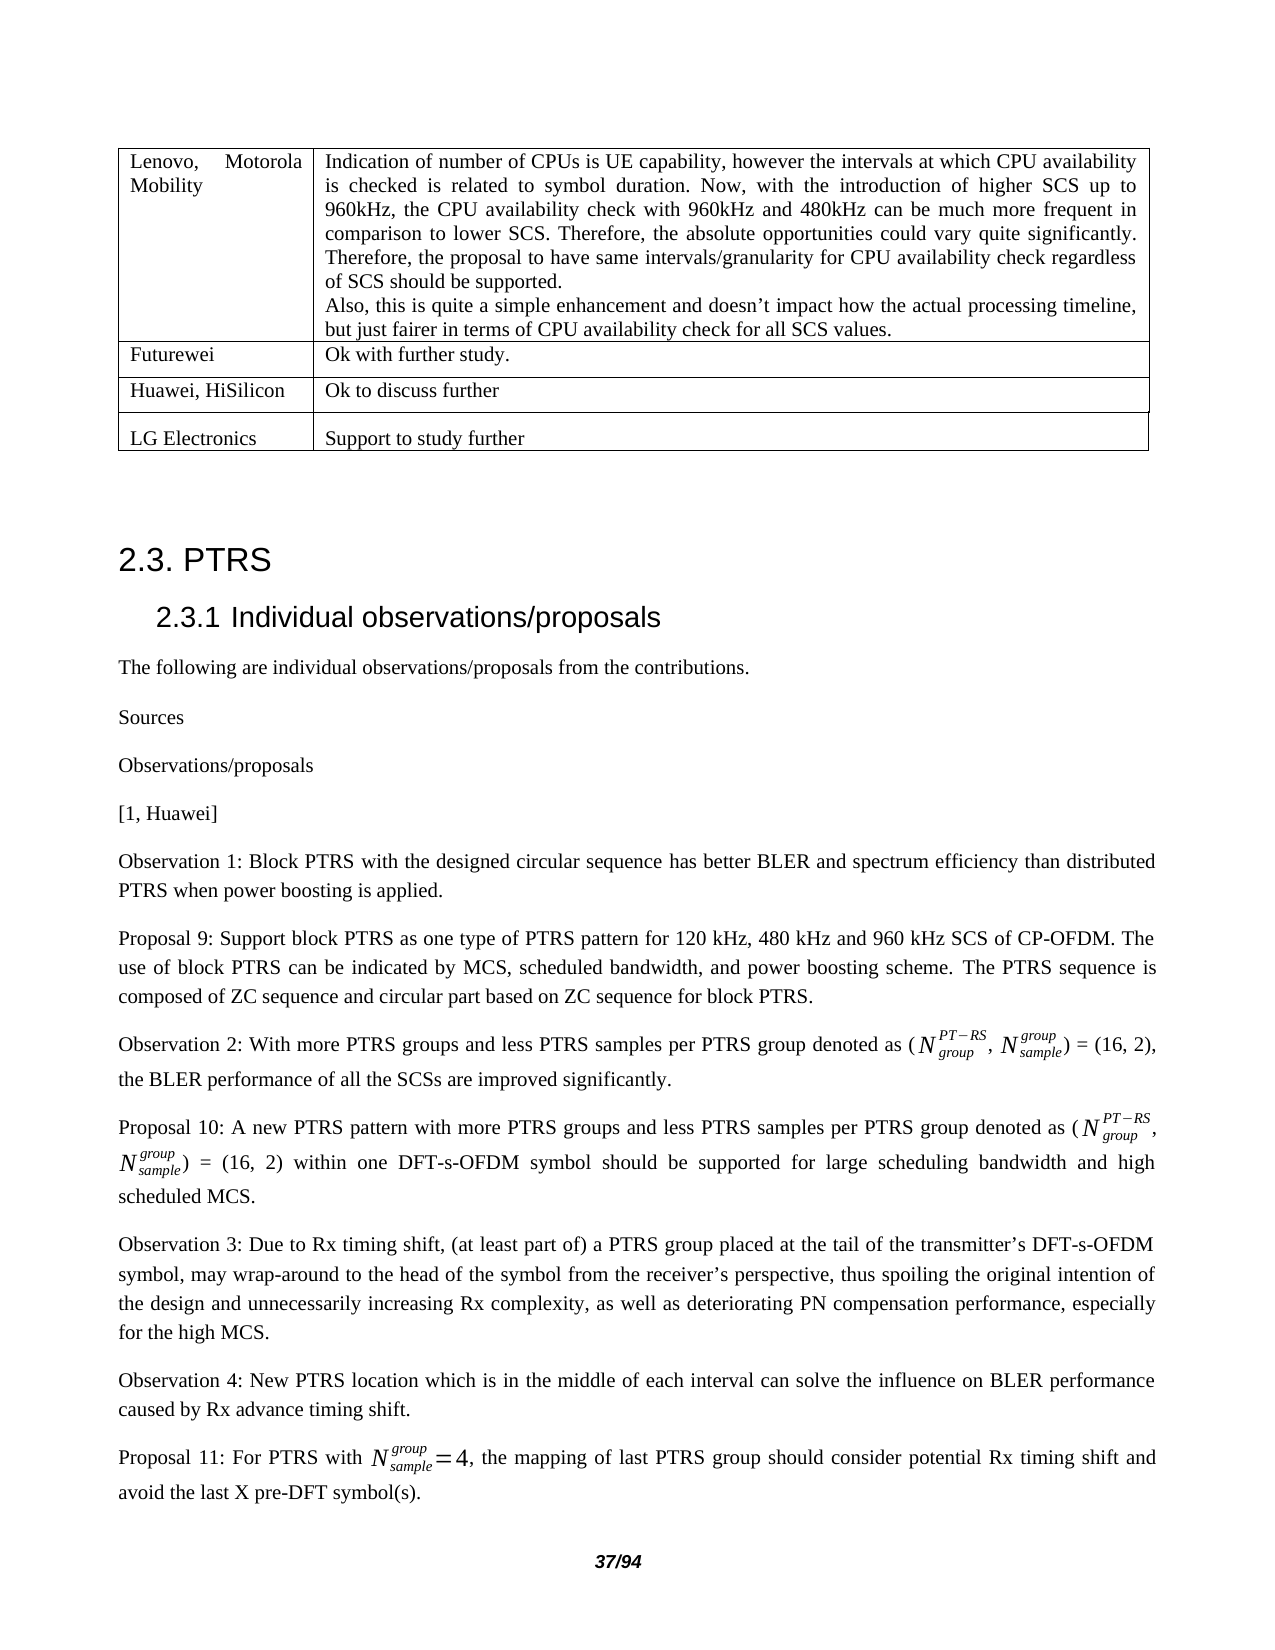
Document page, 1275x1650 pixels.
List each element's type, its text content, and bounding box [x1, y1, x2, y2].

table_cell Indication of number of CPUs is UE capability, however the intervals at which CPU availability is checked is related to symbol duration. Now, with the introduction of higher SCS up to 960kHz, the CPU availability check with 960kHz and 480kHz can be much more frequent in comparison to lower SCS. Therefore, the absolute opportunities could vary quite significantly. Therefore, the proposal to have same intervals/granularity for CPU availability check regardless of SCS should be supported. Also, this is quite a simple enhancement and doesn’t impact how the actual processing timeline, but just fairer in terms of CPU availability check for all SCS values. [314, 149, 1149, 341]
table_cell Ok with further study. [314, 342, 1149, 377]
subtitle Individual observations/proposals [156, 600, 1157, 634]
table_cell Futurewei [119, 342, 313, 377]
subtitle 2.3. PTRS [118, 540, 1157, 578]
table_cell Huawei, HiSilicon [119, 378, 313, 412]
text The following are individual observations/proposals from the contributions. [118, 655, 1157, 679]
table_cell Lenovo, Motorola Mobility [119, 149, 313, 341]
table_cell LG Electronics [119, 413, 313, 449]
table_cell Ok to discuss further [314, 378, 1149, 412]
table_cell Support to study further [314, 413, 1148, 449]
